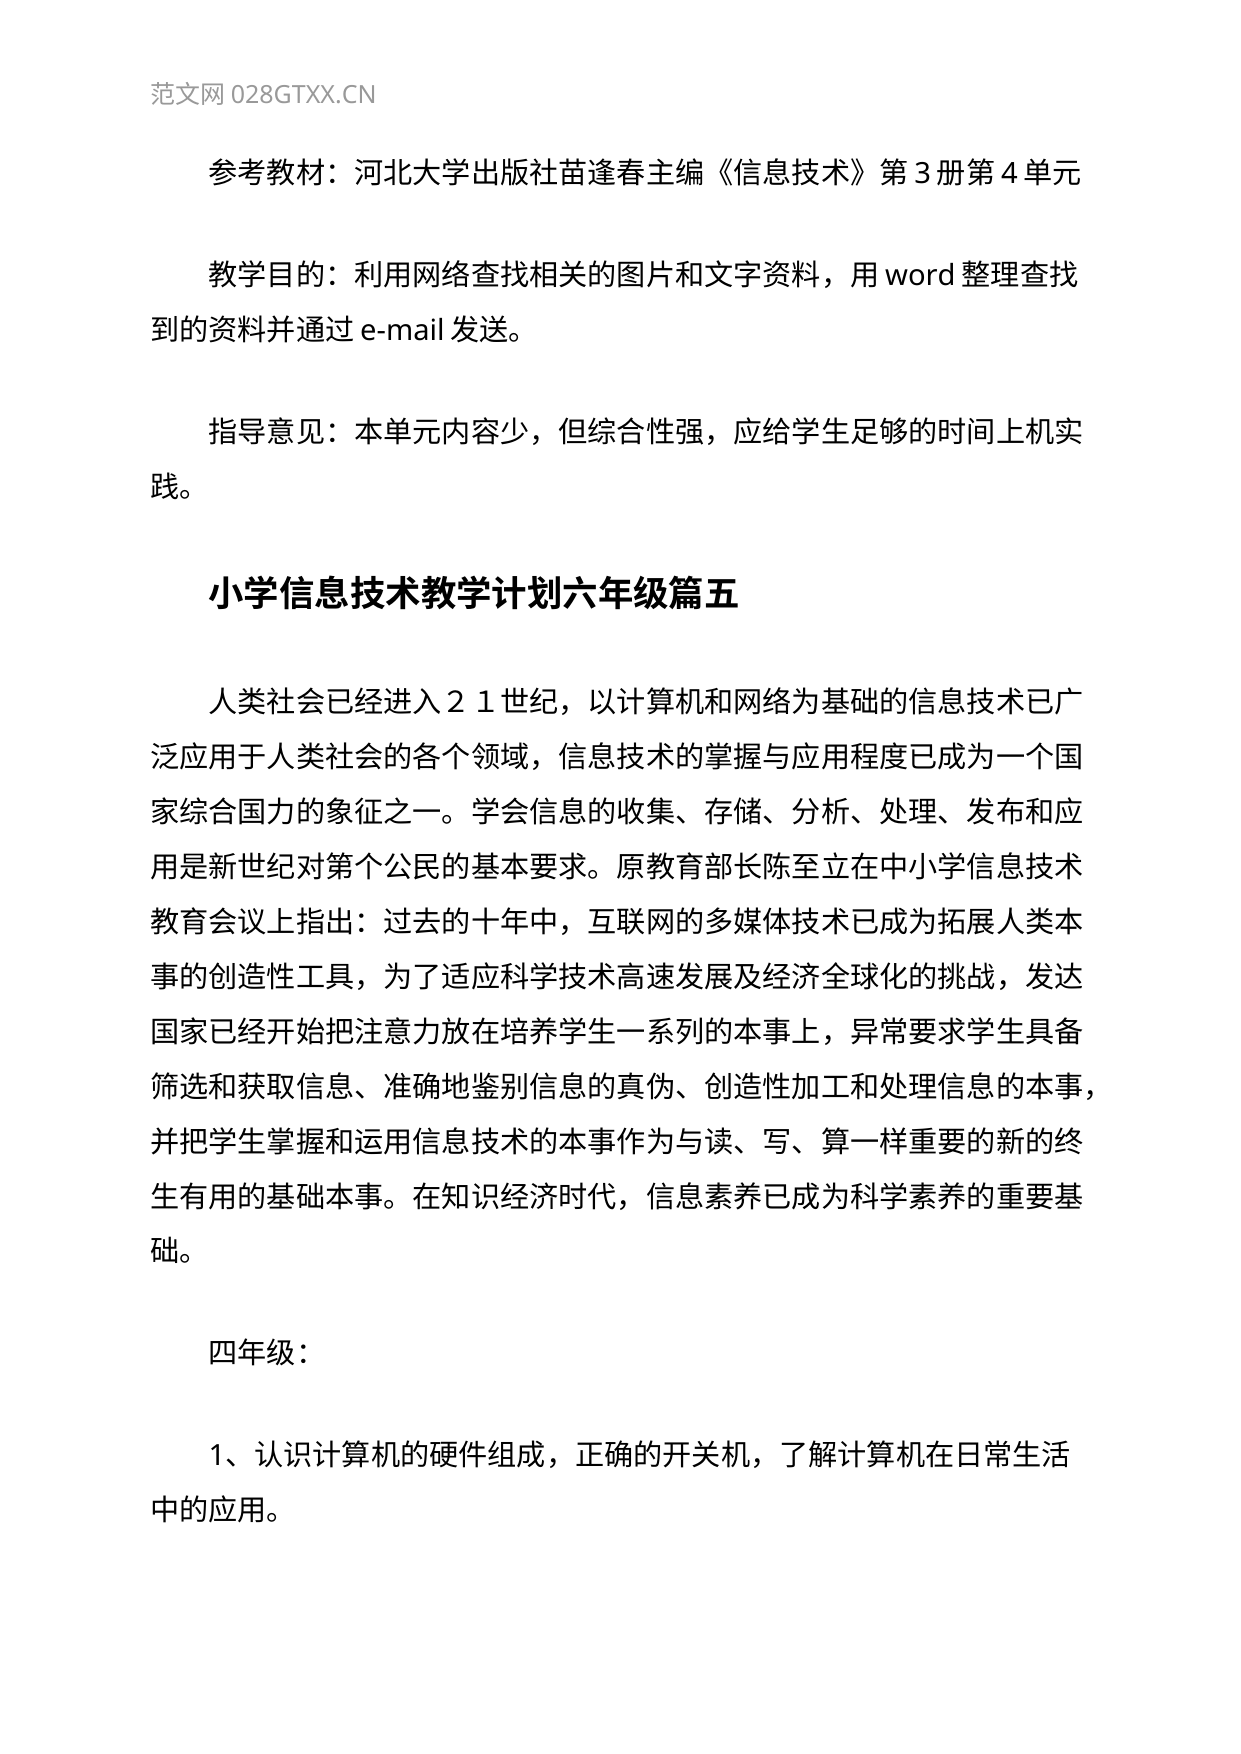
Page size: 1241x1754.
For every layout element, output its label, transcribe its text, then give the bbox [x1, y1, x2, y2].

text 小学信息技术教学计划六年级篇五 [150, 566, 1090, 617]
text 人类社会已经进入２１世纪，以计算机和网络为基础的信息技术已广泛应用于人类社会的各个领域，信息技术的掌握与应用程度已成为一个国家综合国力的象征之一。学会信息的收集、存储、分析、处理、发布和应用是新世纪对第个公民的基本要求。原教育部长陈至立在中小学信息技术教育会议上指出：过去的十年中，互联网的多媒体技术已成为拓展人类本事的创造性工具，为了适应科学技术高速发展及经济全球化的挑战，发达国家已经开始把注意力放在培养学生一系列的本事上，异常要求学生具备筛选和获取信息、准确地鉴别信息的真伪、创造性加工和处理信息的本事，并把学生掌握和运用信息技术的本事作为与读、写、算一样重要的新的终生有用的基础本事。在知识经济时代，信息素养已成为科学素养的重要基础。 [150, 679, 1090, 1270]
text 指导意见：本单元内容少，但综合性强，应给学生足够的时间上机实践。 [150, 409, 1090, 506]
text 教学目的：利用网络查找相关的图片和文字资料，用word整理查找到的资料并通过e-mail发送。 [150, 252, 1090, 349]
text 四年级： [150, 1330, 1090, 1372]
text 1、认识计算机的硬件组成，正确的开关机，了解计算机在日常生活中的应用。 [150, 1432, 1090, 1529]
text 参考教材：河北大学出版社苗逢春主编《信息技术》第3册第4单元 [150, 150, 1090, 192]
